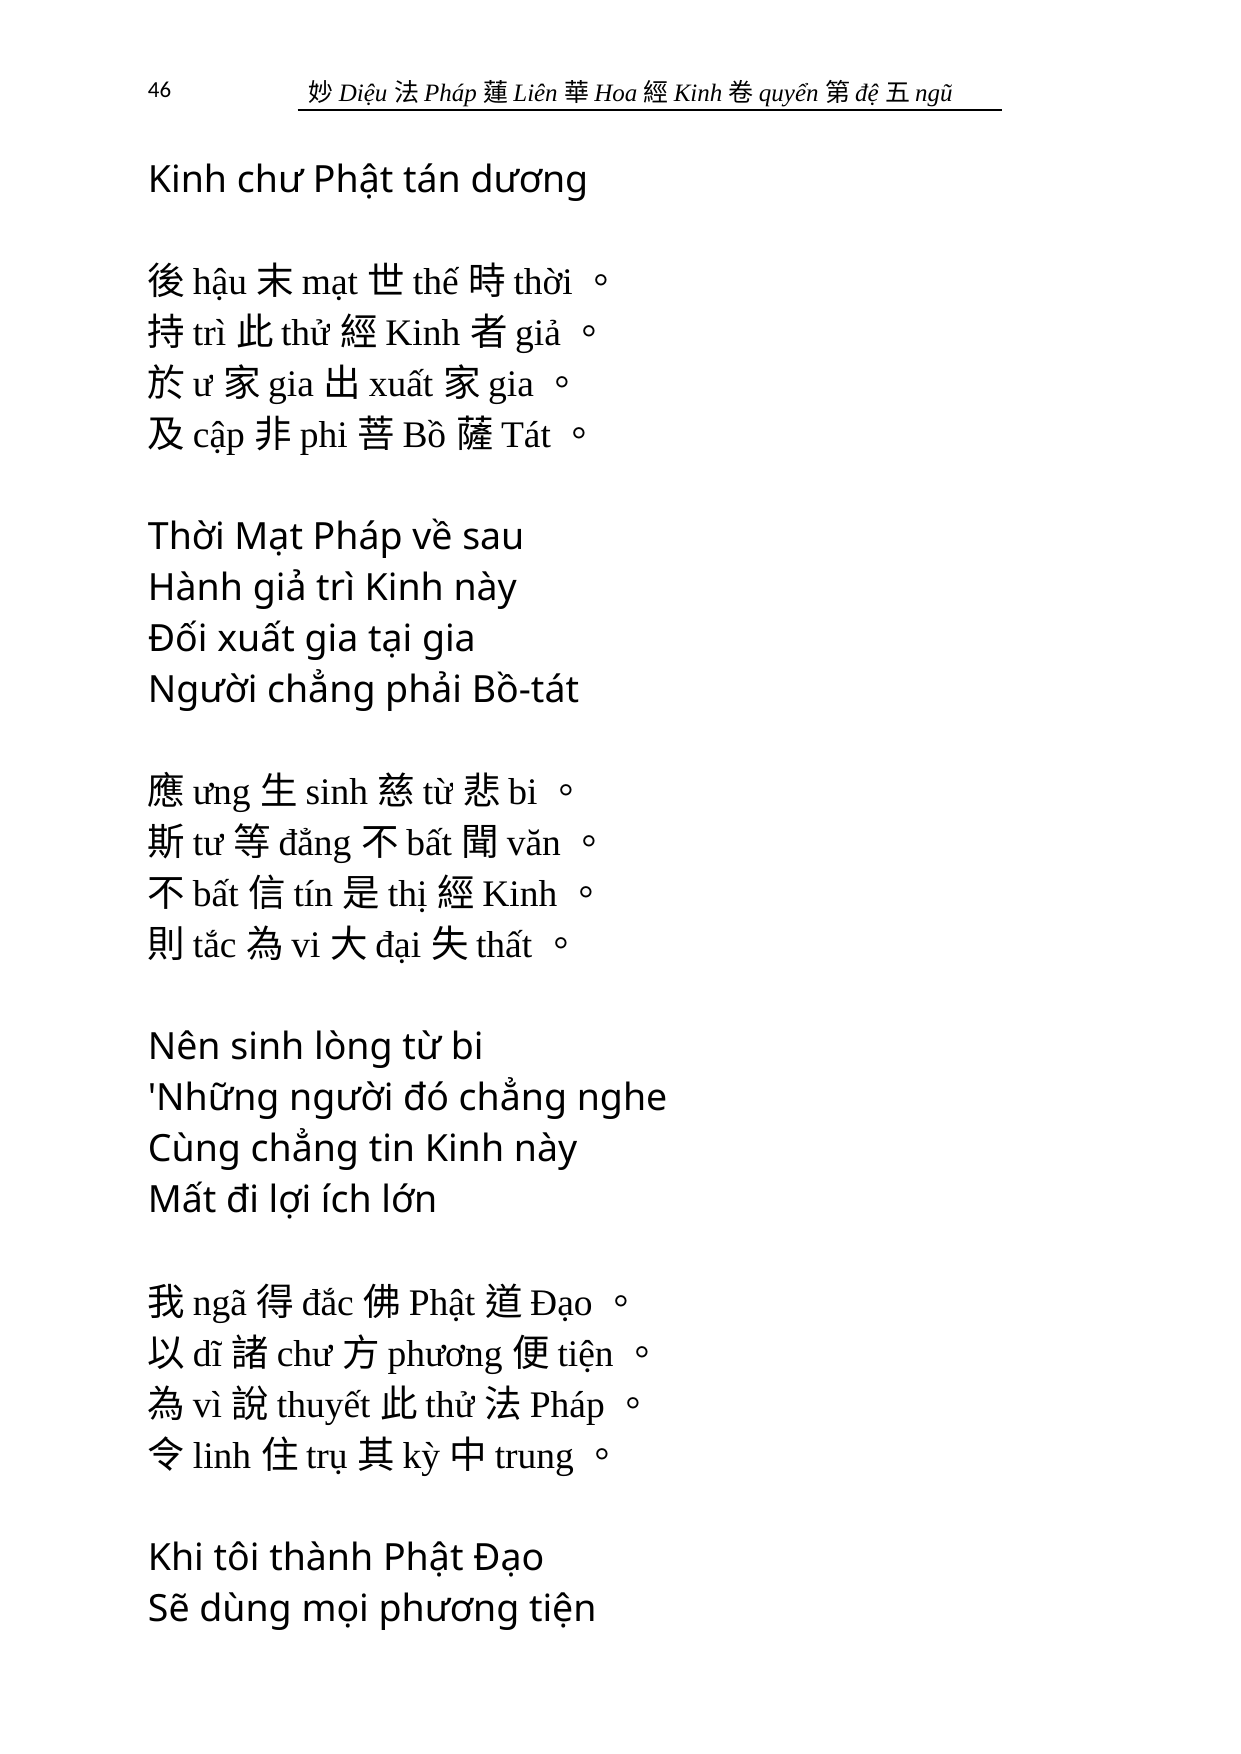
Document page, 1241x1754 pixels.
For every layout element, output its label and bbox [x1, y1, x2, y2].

text [148, 152, 1152, 1632]
